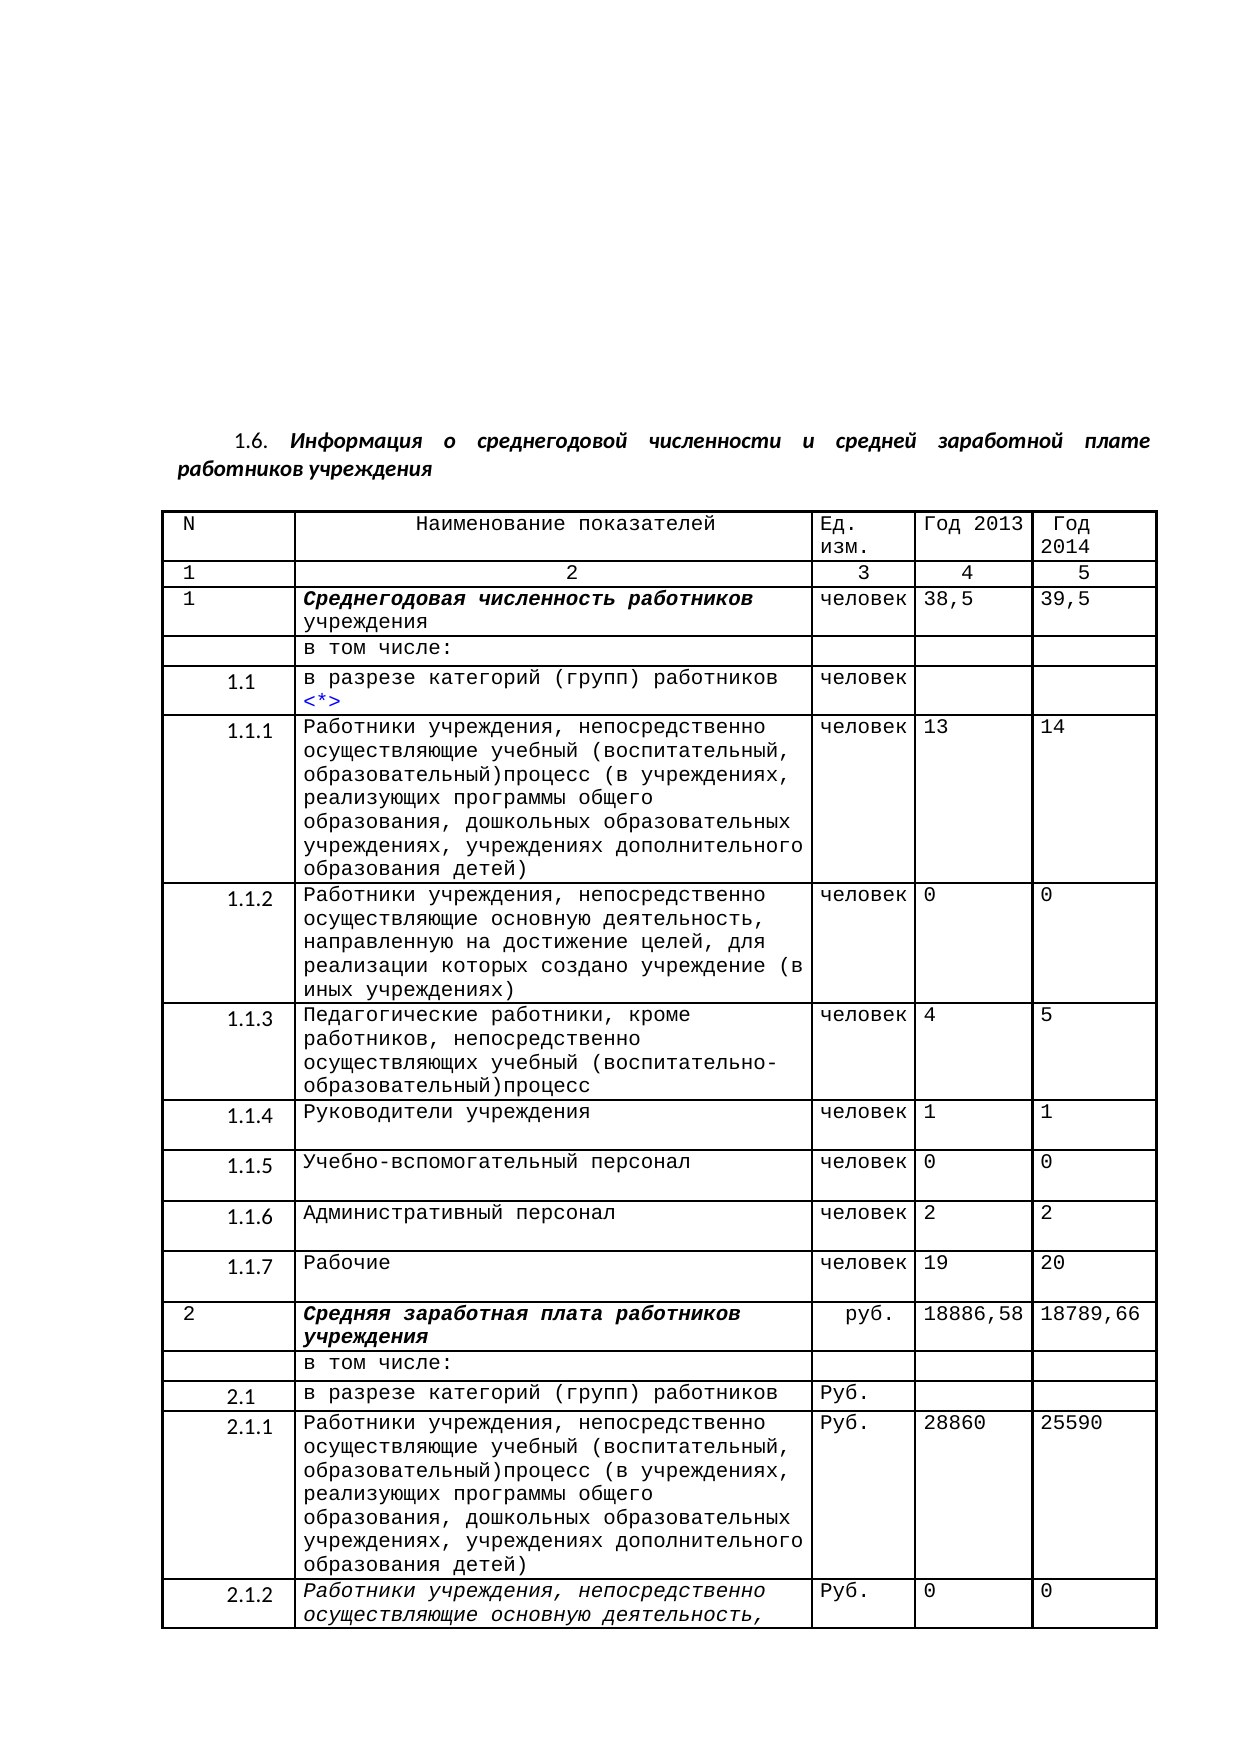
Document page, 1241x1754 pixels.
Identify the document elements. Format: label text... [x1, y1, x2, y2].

table_cell 0 [1034, 1580, 1155, 1627]
table_cell 4 [916, 562, 1031, 586]
table_cell Руб. [813, 1412, 914, 1578]
table_cell человек [813, 1252, 914, 1301]
table_cell [1034, 667, 1155, 714]
table_cell Работники учреждения, непосредственно осуществляющие учебный (воспитательный, образовательный)процесс (в учреждениях, реализующих программы общего образования, дошкольных образовательных учреждениях, учреждениях дополнительного образования детей) [296, 716, 811, 882]
table_cell 19 [916, 1252, 1031, 1301]
table_cell 1.1.1 [164, 716, 294, 882]
table_cell 1.1.6 [164, 1202, 294, 1250]
table_header Год 2014 [1034, 513, 1155, 560]
table_header N [164, 513, 294, 560]
table_cell в разрезе категорий (групп) работников [296, 1382, 811, 1410]
table_cell 2.1.2 [164, 1580, 294, 1627]
table_cell 1 [1034, 1101, 1155, 1149]
table_cell 1.1.4 [164, 1101, 294, 1149]
table_cell 1.1.2 [164, 884, 294, 1002]
table_cell 18789,66 [1034, 1303, 1155, 1350]
table_cell 18886,58 [916, 1303, 1031, 1350]
table_cell 5 [1034, 1004, 1155, 1099]
table_cell 2.1.1 [164, 1412, 294, 1578]
table_cell 38,5 [916, 588, 1031, 635]
table_cell в разрезе категорий (групп) работников <*> [296, 667, 811, 714]
text 1.6. Информация о среднегодовой численности и средней заработной плате работников учреждения [177, 426, 1152, 482]
table_cell человек [813, 716, 914, 882]
table_cell 5 [1034, 562, 1155, 586]
table_cell Руководители учреждения [296, 1101, 811, 1149]
table_cell человек [813, 667, 914, 714]
table_cell [164, 637, 294, 665]
table_cell 0 [916, 884, 1031, 1002]
table_cell [1034, 637, 1155, 665]
table_cell Учебно-вспомогательный персонал [296, 1151, 811, 1200]
table_cell 1.1 [164, 667, 294, 714]
table_cell 1 [916, 1101, 1031, 1149]
table_cell 28860 [916, 1412, 1031, 1578]
table_cell руб. [813, 1303, 914, 1350]
table_cell 0 [916, 1151, 1031, 1200]
table_cell Руб. [813, 1382, 914, 1410]
table_cell в том числе: [296, 1352, 811, 1380]
table_cell Средняя заработная плата работников учреждения [296, 1303, 811, 1350]
table_cell 1.1.7 [164, 1252, 294, 1301]
table_cell [916, 1382, 1031, 1410]
table_cell в том числе: [296, 637, 811, 665]
table_cell Рабочие [296, 1252, 811, 1301]
table_cell [1034, 1382, 1155, 1410]
table_cell 1 [164, 588, 294, 635]
table_cell человек [813, 588, 914, 635]
table_cell 2 [164, 1303, 294, 1350]
table_cell [813, 637, 914, 665]
table_cell 0 [1034, 884, 1155, 1002]
table_cell 2 [1034, 1202, 1155, 1250]
table_cell человек [813, 1202, 914, 1250]
table_cell 14 [1034, 716, 1155, 882]
table_header Год 2013 [916, 513, 1031, 560]
table_cell 2 [296, 562, 811, 586]
table_cell Работники учреждения, непосредственно осуществляющие учебный (воспитательный, образовательный)процесс (в учреждениях, реализующих программы общего образования, дошкольных образовательных учреждениях, учреждениях дополнительного образования детей) [296, 1412, 811, 1578]
table_cell [916, 667, 1031, 714]
table_header Наименование показателей [296, 513, 811, 560]
table_cell 2 [916, 1202, 1031, 1250]
table_cell [916, 637, 1031, 665]
table_cell 13 [916, 716, 1031, 882]
table_cell [164, 1352, 294, 1380]
table_cell Руб. [813, 1580, 914, 1627]
table_cell 1.1.5 [164, 1151, 294, 1200]
table_cell 3 [813, 562, 914, 586]
table_cell 1.1.3 [164, 1004, 294, 1099]
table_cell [296, 1580, 811, 1627]
table_header Ед. изм. [813, 513, 914, 560]
table_cell Среднегодовая численность работников учреждения [296, 588, 811, 635]
table_cell 0 [1034, 1151, 1155, 1200]
table_cell 2.1 [164, 1382, 294, 1410]
table_cell [1034, 1352, 1155, 1380]
table_cell 0 [916, 1580, 1031, 1627]
table_cell 4 [916, 1004, 1031, 1099]
table_cell 20 [1034, 1252, 1155, 1301]
table_cell [813, 1352, 914, 1380]
table_cell человек [813, 1151, 914, 1200]
table_cell 25590 [1034, 1412, 1155, 1578]
table_cell 1 [164, 562, 294, 586]
table_cell человек [813, 884, 914, 1002]
table_cell Педагогические работники, кроме работников, непосредственно осуществляющих учебный (воспитательно-образовательный)процесс [296, 1004, 811, 1099]
table_cell человек [813, 1004, 914, 1099]
table_cell Административный персонал [296, 1202, 811, 1250]
table_cell 39,5 [1034, 588, 1155, 635]
table_cell [916, 1352, 1031, 1380]
table_cell человек [813, 1101, 914, 1149]
